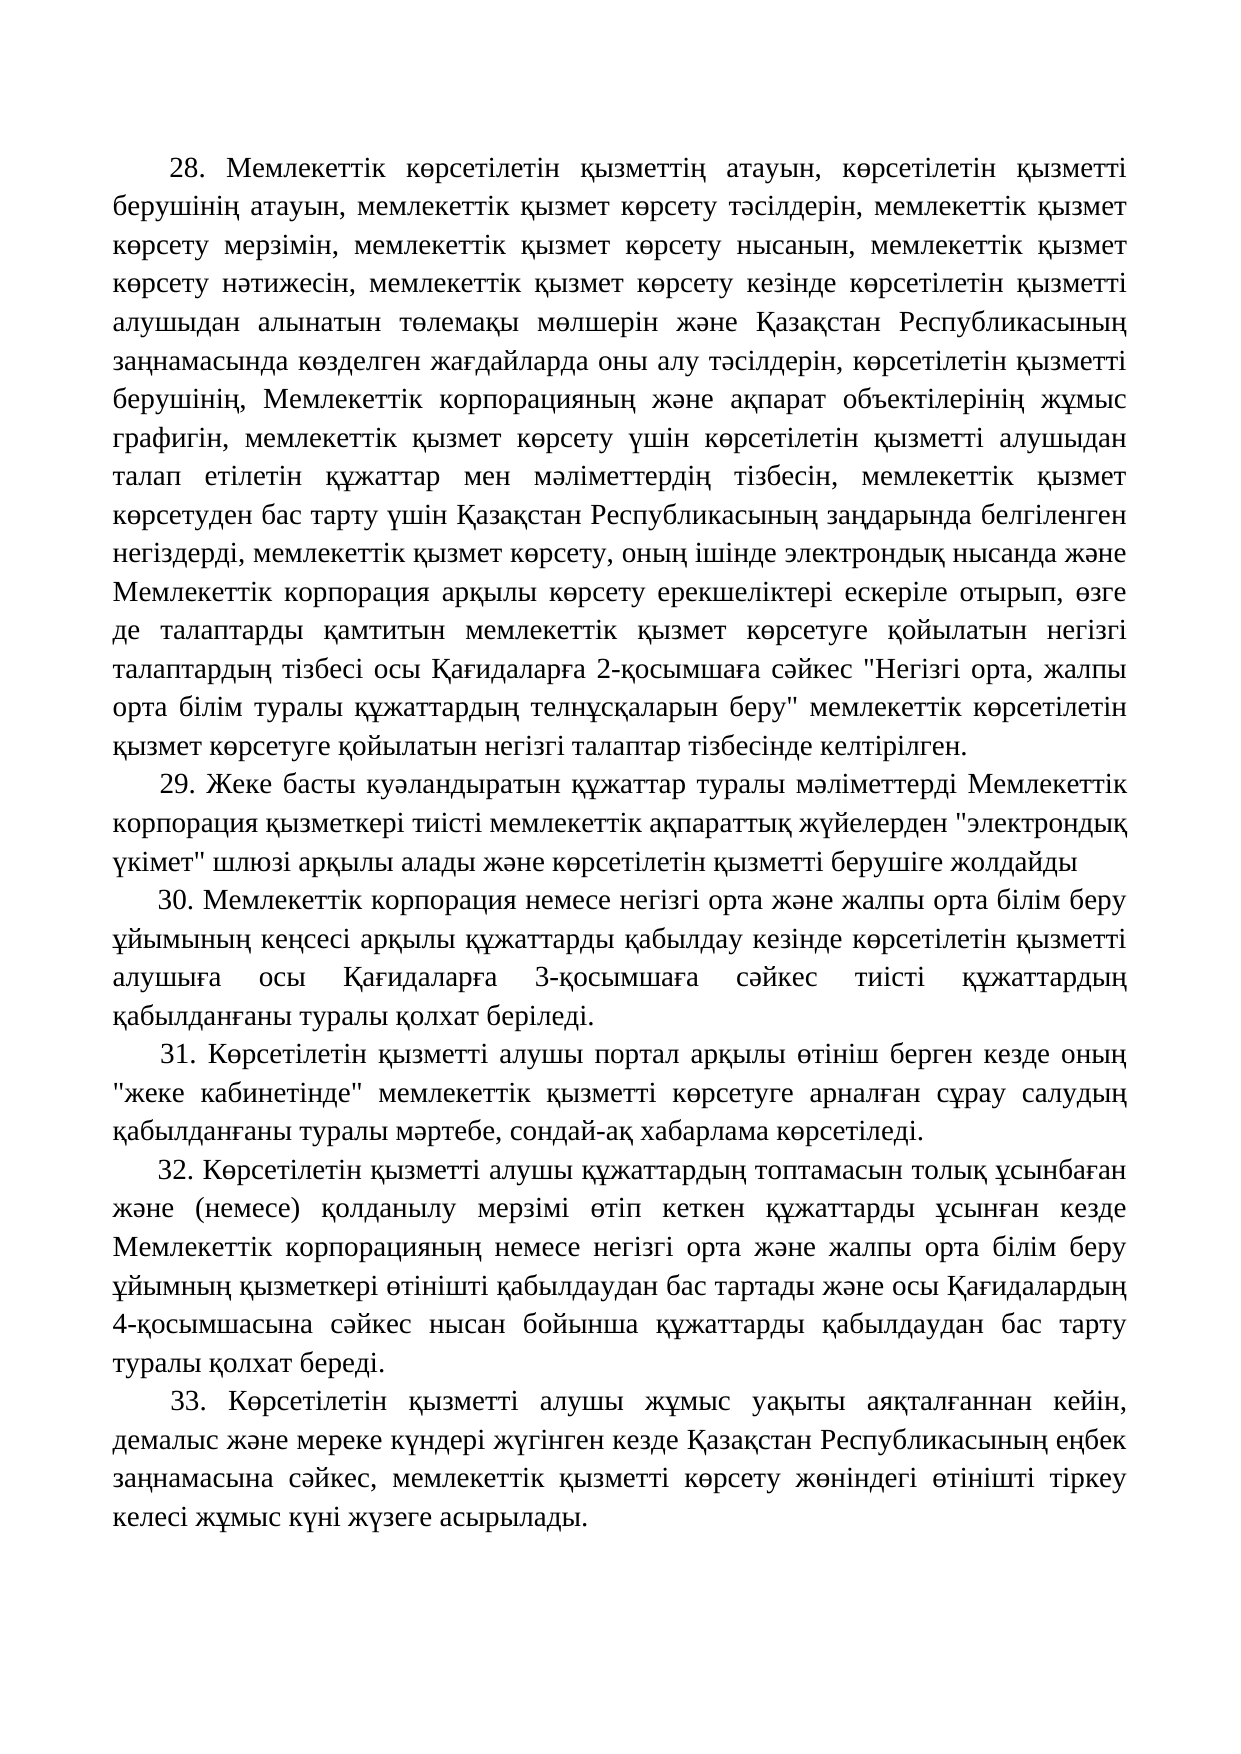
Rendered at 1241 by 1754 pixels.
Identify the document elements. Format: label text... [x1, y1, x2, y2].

text 32. Көрсетілетін қызметті алушы құжаттардың топтамасын толық ұсынбаған және (немесе) қолданылу мерзімі өтіп кеткен құжаттарды ұсынған кезде Мемлекеттік корпорацияның немесе негізгі орта және жалпы орта білім беру ұйымның қызметкері өтінішті қабылдаудан бас тартады және осы Қағидалардың 4-қосымшасына сәйкес нысан бойынша құжаттарды қабылдаудан бас тарту туралы қолхат береді. [112, 1152, 1128, 1378]
text 31. Көрсетілетін қызметті алушы портал арқылы өтініш берген кезде оның "жеке кабинетінде" мемлекеттік қызметті көрсетуге арналған сұрау салудың қабылданғаны туралы мәртебе, сондай-ақ хабарлама көрсетіледі. [112, 1036, 1128, 1147]
text 29. Жеке басты куәландыратын құжаттар туралы мәліметтерді Мемлекеттік корпорация қызметкері тиісті мемлекеттік ақпараттық жүйелерден "электрондық үкімет" шлюзі арқылы алады және көрсетілетін қызметті берушіге жолдайды [112, 767, 1128, 877]
text 33. Көрсетілетін қызметті алушы жұмыс уақыты аяқталғаннан кейін, демалыс және мереке күндері жүгінген кезде Қазақстан Республикасының еңбек заңнамасына сәйкес, мемлекеттік қызметті көрсету жөніндегі өтінішті тіркеу келесі жұмыс күні жүзеге асырылады. [112, 1383, 1128, 1532]
text 30. Мемлекеттік корпорация немесе негізгі орта және жалпы орта білім беру ұйымының кеңсесі арқылы құжаттарды қабылдау кезінде көрсетілетін қызметті алушыға осы Қағидаларға 3-қосымшаға сәйкес тиісті құжаттардың қабылданғаны туралы қолхат беріледі. [112, 882, 1128, 1031]
text 28. Мемлекеттік көрсетілетін қызметтің атауын, көрсетілетін қызметті берушінің атауын, мемлекеттік қызмет көрсету тәсілдерін, мемлекеттік қызмет көрсету мерзімін, мемлекеттік қызмет көрсету нысанын, мемлекеттік қызмет көрсету нәтижесін, мемлекеттік қызмет көрсету кезінде көрсетілетін қызметті алушыдан алынатын төлемақы мөлшерін және Қазақстан Республикасының заңнамасында көзделген жағдайларда оны алу тәсілдерін, көрсетілетін қызметті берушінің, Мемлекеттік корпорацияның және ақпарат объектілерінің жұмыс графигін, мемлекеттік қызмет көрсету үшін көрсетілетін қызметті алушыдан талап етілетін құжаттар мен мәліметтердің тізбесін, мемлекеттік қызмет көрсетуден бас тарту үшін Қазақстан Республикасының заңдарында белгіленген негіздерді, мемлекеттік қызмет көрсету, оның ішінде электрондық нысанда және Мемлекеттік корпорация арқылы көрсету ерекшеліктері ескеріле отырып, өзге де талаптарды қамтитын мемлекеттік қызмет көрсетуге қойылатын негізгі талаптардың тізбесі осы Қағидаларға 2-қосымшаға сәйкес "Негізгі орта, жалпы орта білім туралы құжаттардың телнұсқаларын беру" мемлекеттік көрсетілетін қызмет көрсетуге қойылатын негізгі талаптар тізбесінде келтірілген. [112, 150, 1128, 762]
